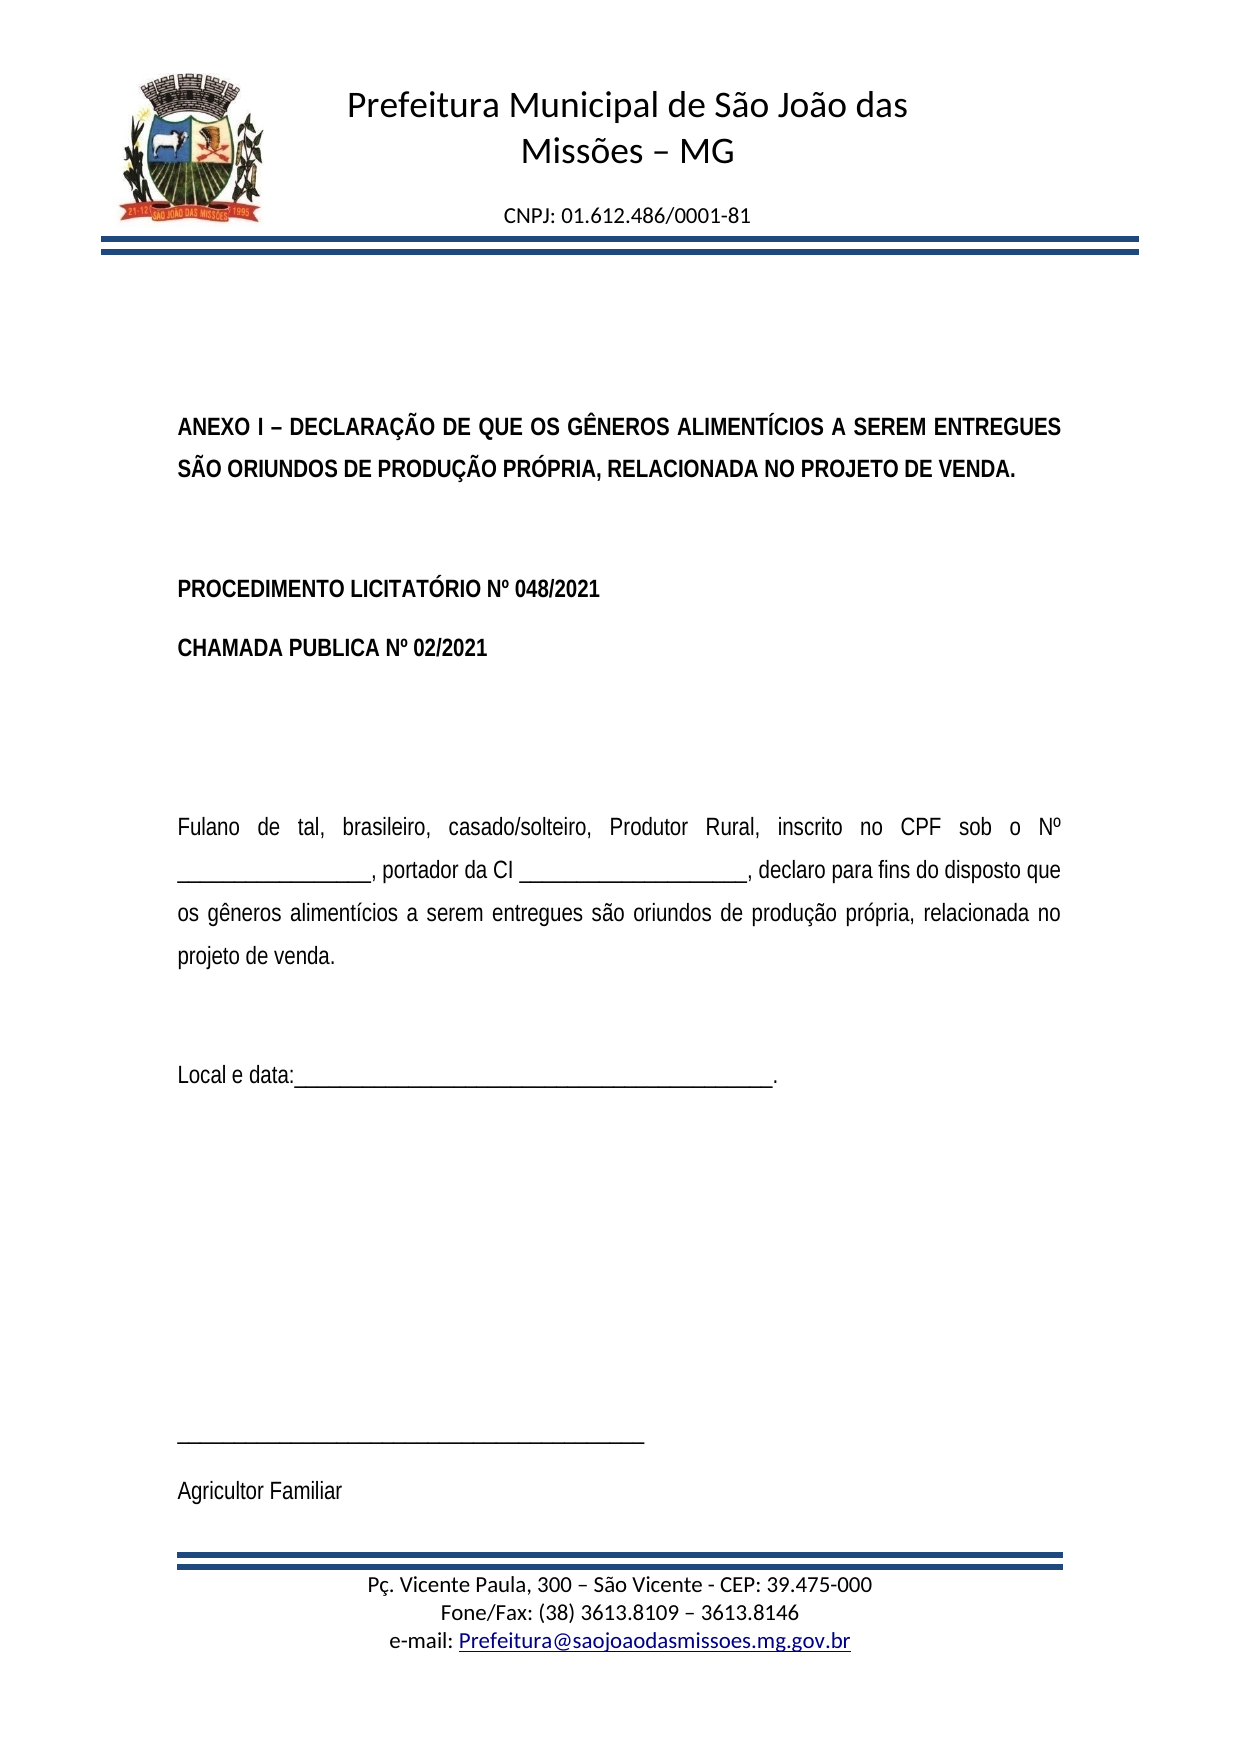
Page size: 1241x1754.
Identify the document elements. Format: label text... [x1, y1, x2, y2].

picture [112, 73, 265, 227]
text PROCEDIMENTO LICITATÓRIO Nº 048/2021 [177, 573, 1063, 602]
text Fulano de tal, brasileiro, casado/solteiro, Produtor Rural, inscrito no CPF sob o Nº _________________, portador da CI ____________________, declaro para fins do disposto que os gêneros alimentícios a serem entregues são oriundos de produção própria, relacionada no projeto de venda. [177, 812, 1063, 969]
text CHAMADA PUBLICA Nº 02/2021 [177, 633, 1063, 662]
text ANEXO I – DECLARAÇÃO DE QUE OS GÊNEROS ALIMENTÍCIOS A SEREM ENTREGUES SÃO ORIUNDOS DE PRODUÇÃO PRÓPRIA, RELACIONADA NO PROJETO DE VENDA. [177, 411, 1063, 483]
text Agricultor Familiar [177, 1476, 1063, 1504]
text Local e data:__________________________________________. [177, 1060, 1063, 1088]
text _________________________________________ [177, 1416, 1063, 1445]
